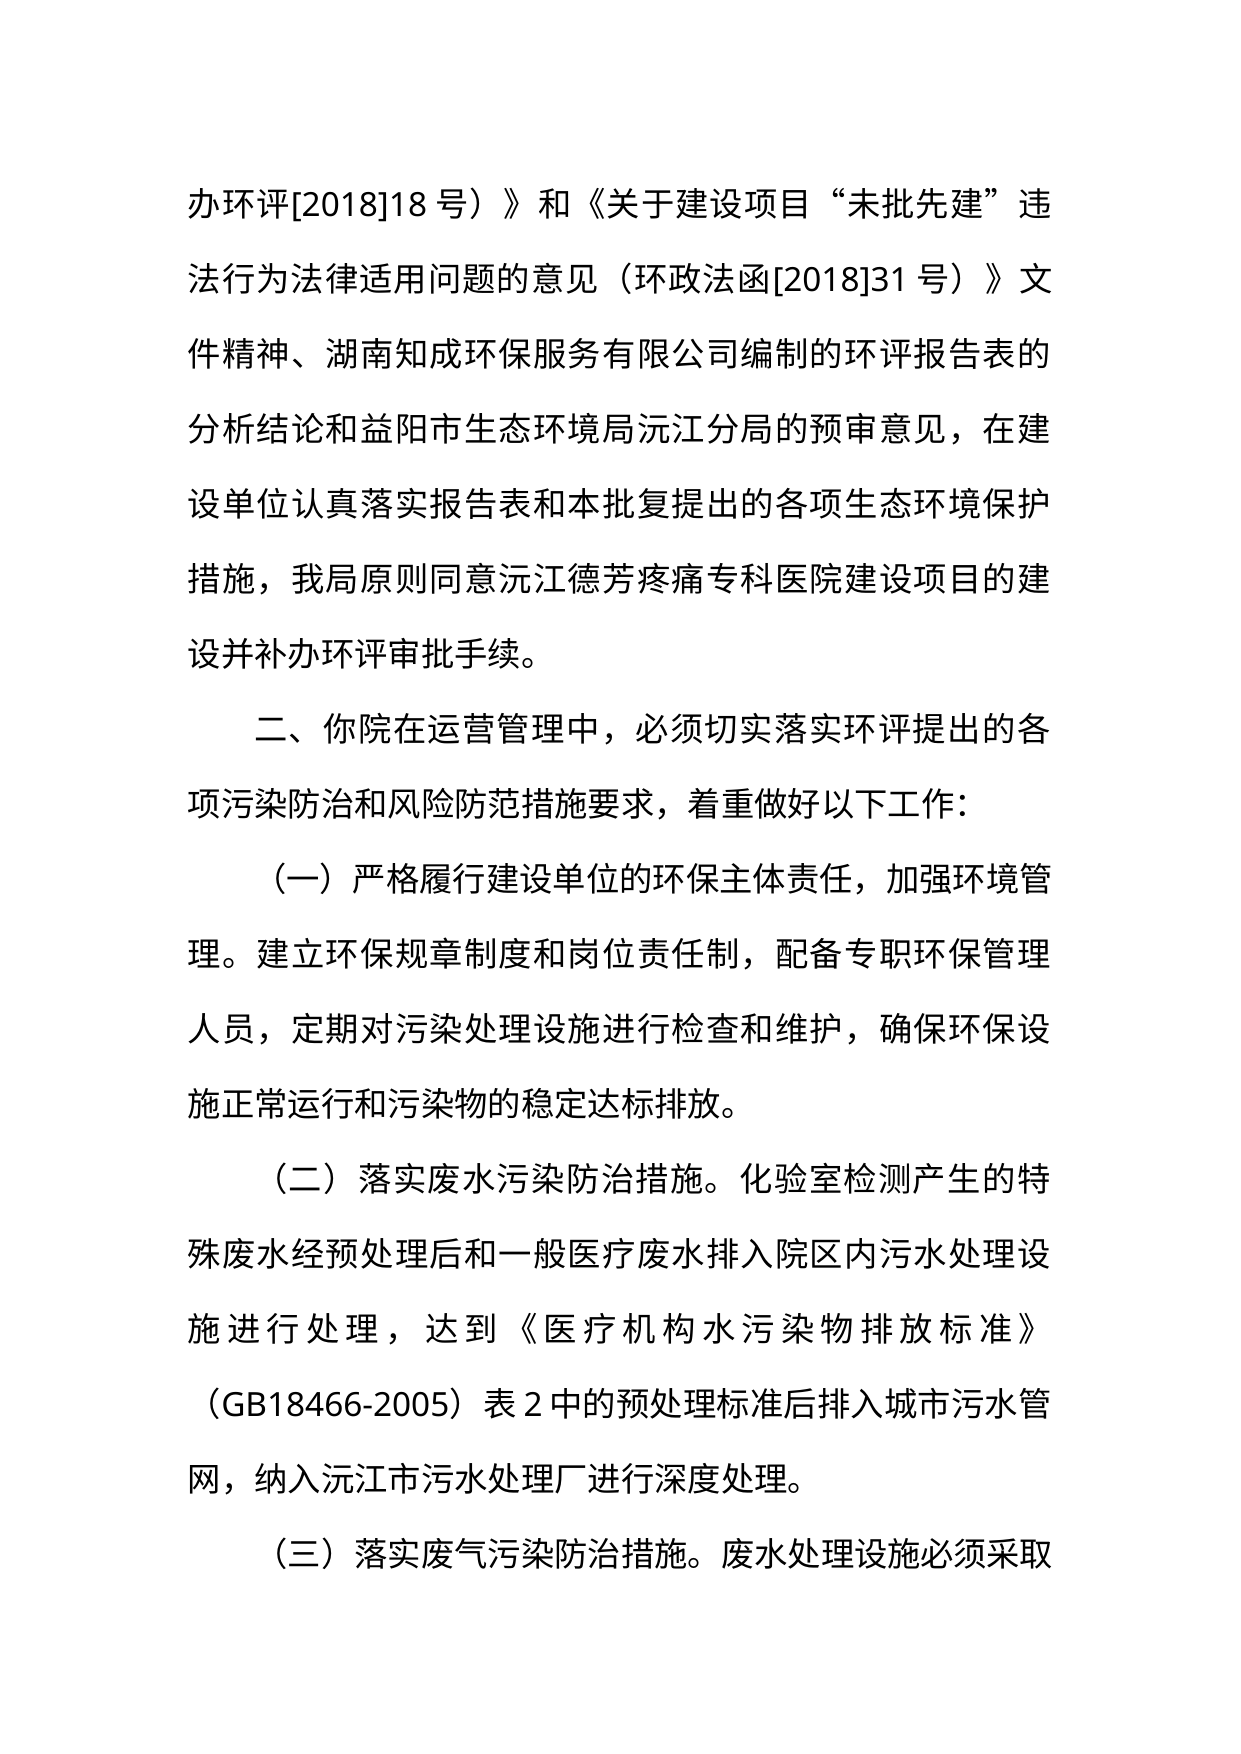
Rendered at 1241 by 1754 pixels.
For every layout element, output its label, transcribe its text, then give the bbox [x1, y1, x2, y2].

text （一）严格履行建设单位的环保主体责任，加强环境管理。建立环保规章制度和岗位责任制，配备专职环保管理人员，定期对污染处理设施进行检查和维护，确保环保设施正常运行和污染物的稳定达标排放。 [187, 839, 1053, 1139]
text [187, 164, 1053, 689]
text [187, 1514, 1053, 1589]
text 二、你院在运营管理中，必须切实落实环评提出的各项污染防治和风险防范措施要求，着重做好以下工作： [187, 689, 1053, 839]
text （二）落实废水污染防治措施。化验室检测产生的特殊废水经预处理后和一般医疗废水排入院区内污水处理设施进行处理，达到《医疗机构水污染物排放标准》（GB18466-2005）表2中的预处理标准后排入城市污水管网，纳入沅江市污水处理厂进行深度处理。 [187, 1139, 1053, 1514]
